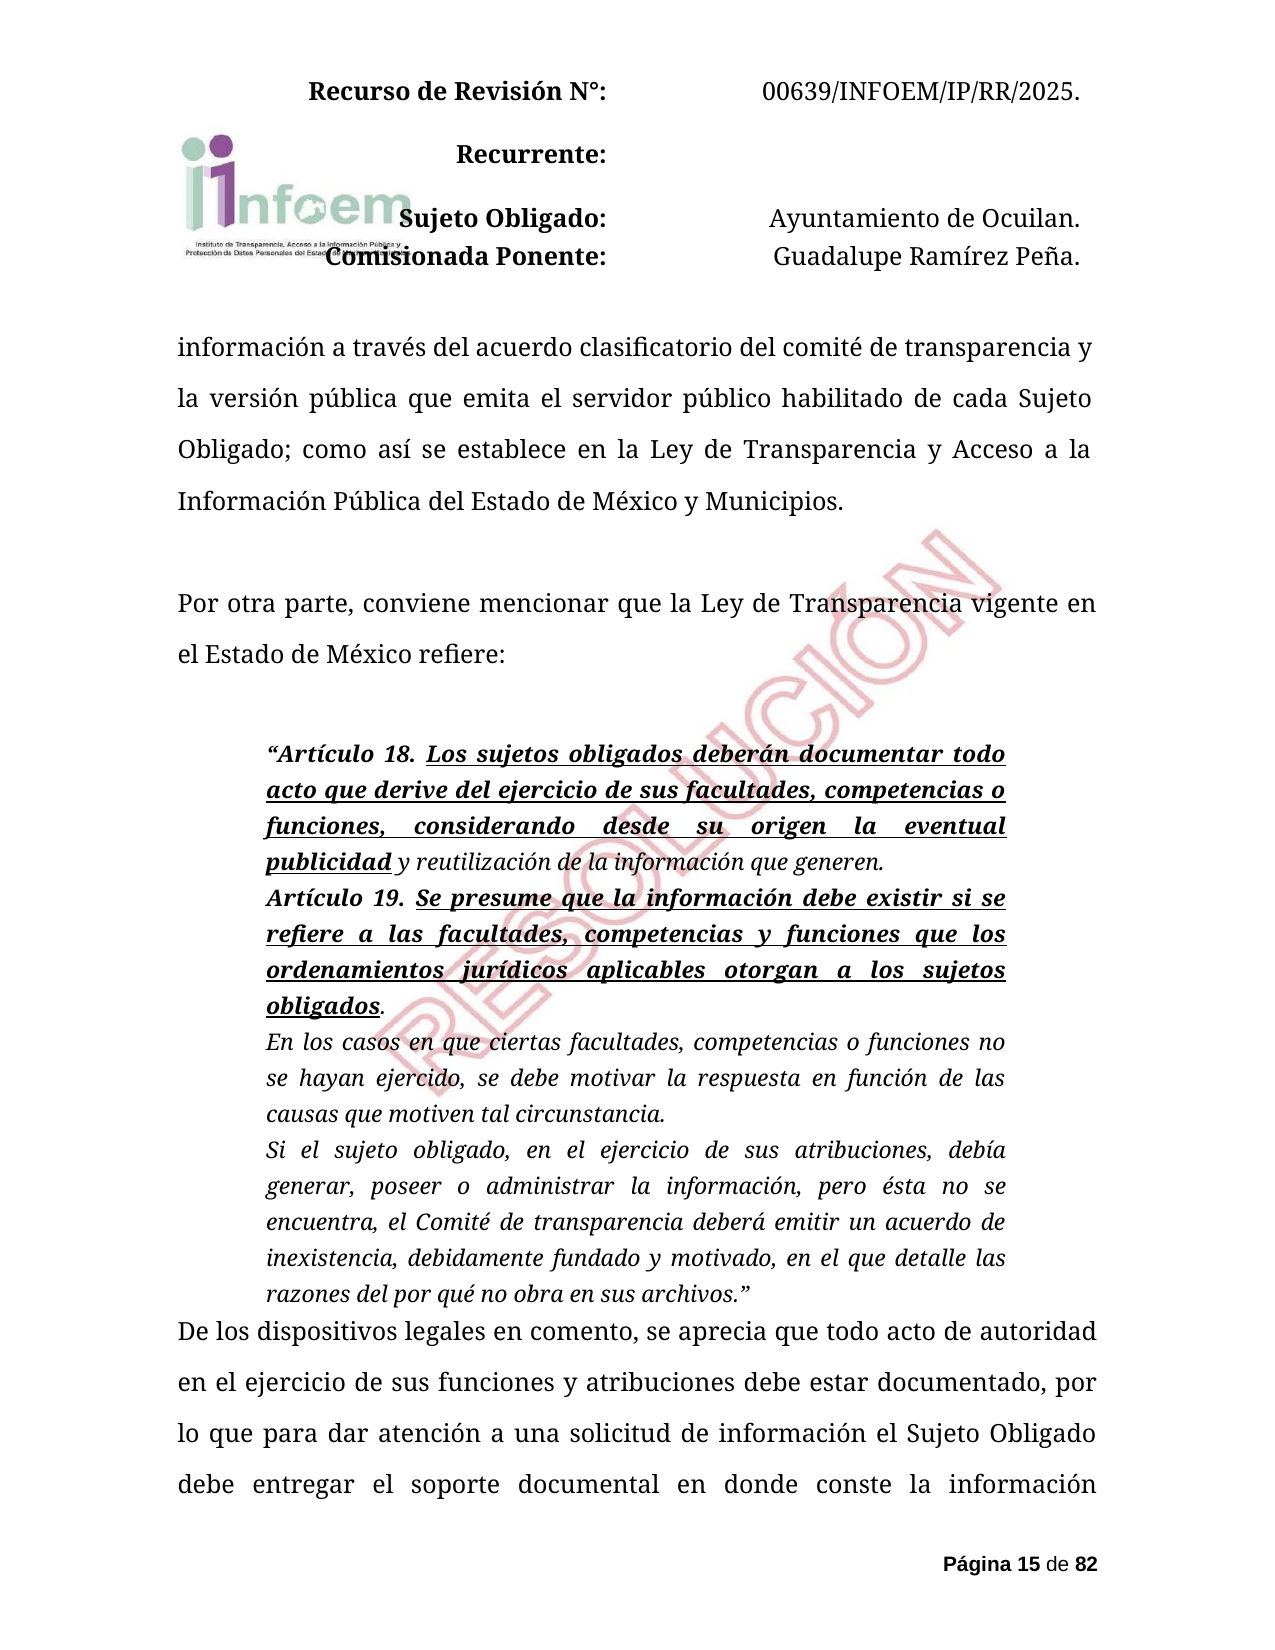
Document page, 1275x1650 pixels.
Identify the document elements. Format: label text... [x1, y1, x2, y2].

picture [68, 82, 1275, 1503]
picture [793, 90, 799, 99]
text En los casos en que ciertas facultades, competencias o funciones no se hayan ejercido, se debe motivar la respuesta en función de las causas que motiven tal circunstancia. [266, 1026, 1009, 1129]
picture [576, 82, 584, 94]
text Artículo 19. Se presume que la información debe existir si se refiere a las facultades, competencias y funciones que los ordenamientos jurídicos aplicables otorgan a los sujetos obligados. [266, 882, 1009, 1021]
picture [961, 83, 966, 92]
text Si el sujeto obligado, en el ejercicio de sus atribuciones, debía generar, poseer o administrar la información, pero ésta no se encuentra, el Comité de transparencia deberá emitir un acuerdo de inexistencia, debidamente fundado y motivado, en el que detalle las razones del por qué no obra en sus archivos.” [266, 1134, 1009, 1309]
picture [989, 82, 997, 99]
text “Artículo 18. Los sujetos obligados deberán documentar todo acto que derive del ejercicio de sus facultades, competencias o funciones, considerando desde su origen la eventual publicidad y reutilización de la información que generen. [266, 738, 1009, 877]
picture [984, 83, 989, 91]
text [177, 330, 1093, 517]
picture [766, 83, 772, 99]
picture [780, 83, 786, 99]
text Por otra parte, conviene mencionar que la Ley de Transparencia vigente en el Estado de México refiere: [177, 585, 1098, 670]
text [177, 1313, 1098, 1501]
picture [1000, 83, 1005, 91]
picture [923, 82, 933, 96]
picture [1036, 83, 1042, 99]
picture [821, 83, 827, 92]
picture [886, 83, 896, 99]
picture [854, 82, 862, 94]
